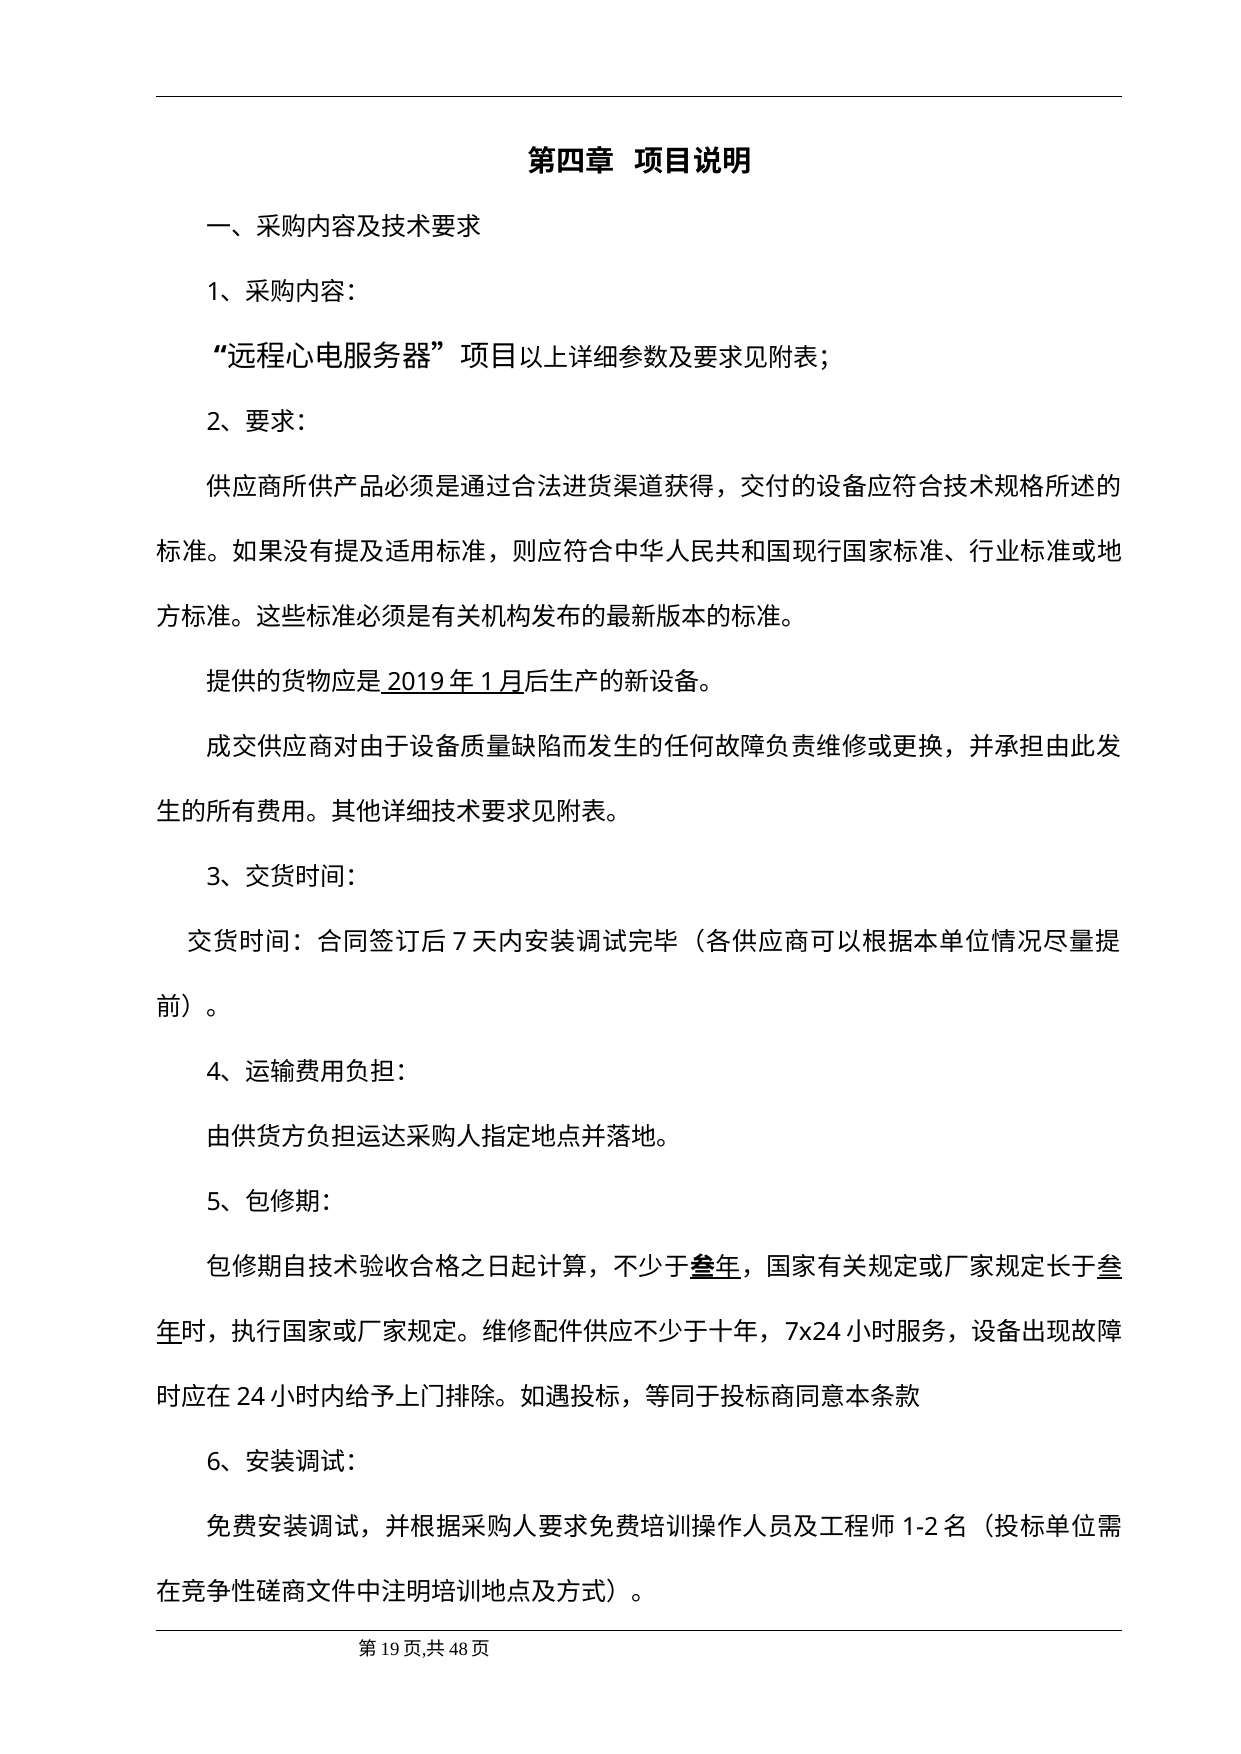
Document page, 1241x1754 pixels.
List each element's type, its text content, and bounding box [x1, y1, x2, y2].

text 交货时间：合同签订后7天内安装调试完毕（各供应商可以根据本单位情况尽量提前）。 [156, 907, 1122, 1037]
text 2、要求： [156, 387, 1122, 452]
text “远程心电服务器”项目以上详细参数及要求见附表； [156, 322, 1120, 387]
text 6、安装调试： [156, 1427, 1122, 1492]
text 免费安装调试，并根据采购人要求免费培训操作人员及工程师1-2名（投标单位需在竞争性磋商文件中注明培训地点及方式）。 [156, 1492, 1122, 1622]
text 成交供应商对由于设备质量缺陷而发生的任何故障负责维修或更换，并承担由此发生的所有费用。其他详细技术要求见附表。 [156, 712, 1122, 842]
text 1、采购内容： [156, 257, 1122, 322]
text 4、运输费用负担： [156, 1037, 1122, 1102]
text 第四章 项目说明 [156, 127, 1122, 192]
text 5、包修期： [156, 1167, 1122, 1232]
text 一、采购内容及技术要求 [156, 192, 1122, 257]
text 提供的货物应是 2019年 1月后生产的新设备。 [156, 647, 1122, 712]
text 由供货方负担运达采购人指定地点并落地。 [156, 1102, 1122, 1167]
text 包修期自技术验收合格之日起计算，不少于叁年，国家有关规定或厂家规定长于叁年时，执行国家或厂家规定。维修配件供应不少于十年，7x24小时服务，设备出现故障时应在24小时内给予上门排除。如遇投标，等同于投标商同意本条款 [156, 1232, 1122, 1427]
text 供应商所供产品必须是通过合法进货渠道获得，交付的设备应符合技术规格所述的标准。如果没有提及适用标准，则应符合中华人民共和国现行国家标准、行业标准或地方标准。这些标准必须是有关机构发布的最新版本的标准。 [156, 452, 1122, 647]
text 3、交货时间： [156, 842, 1122, 907]
